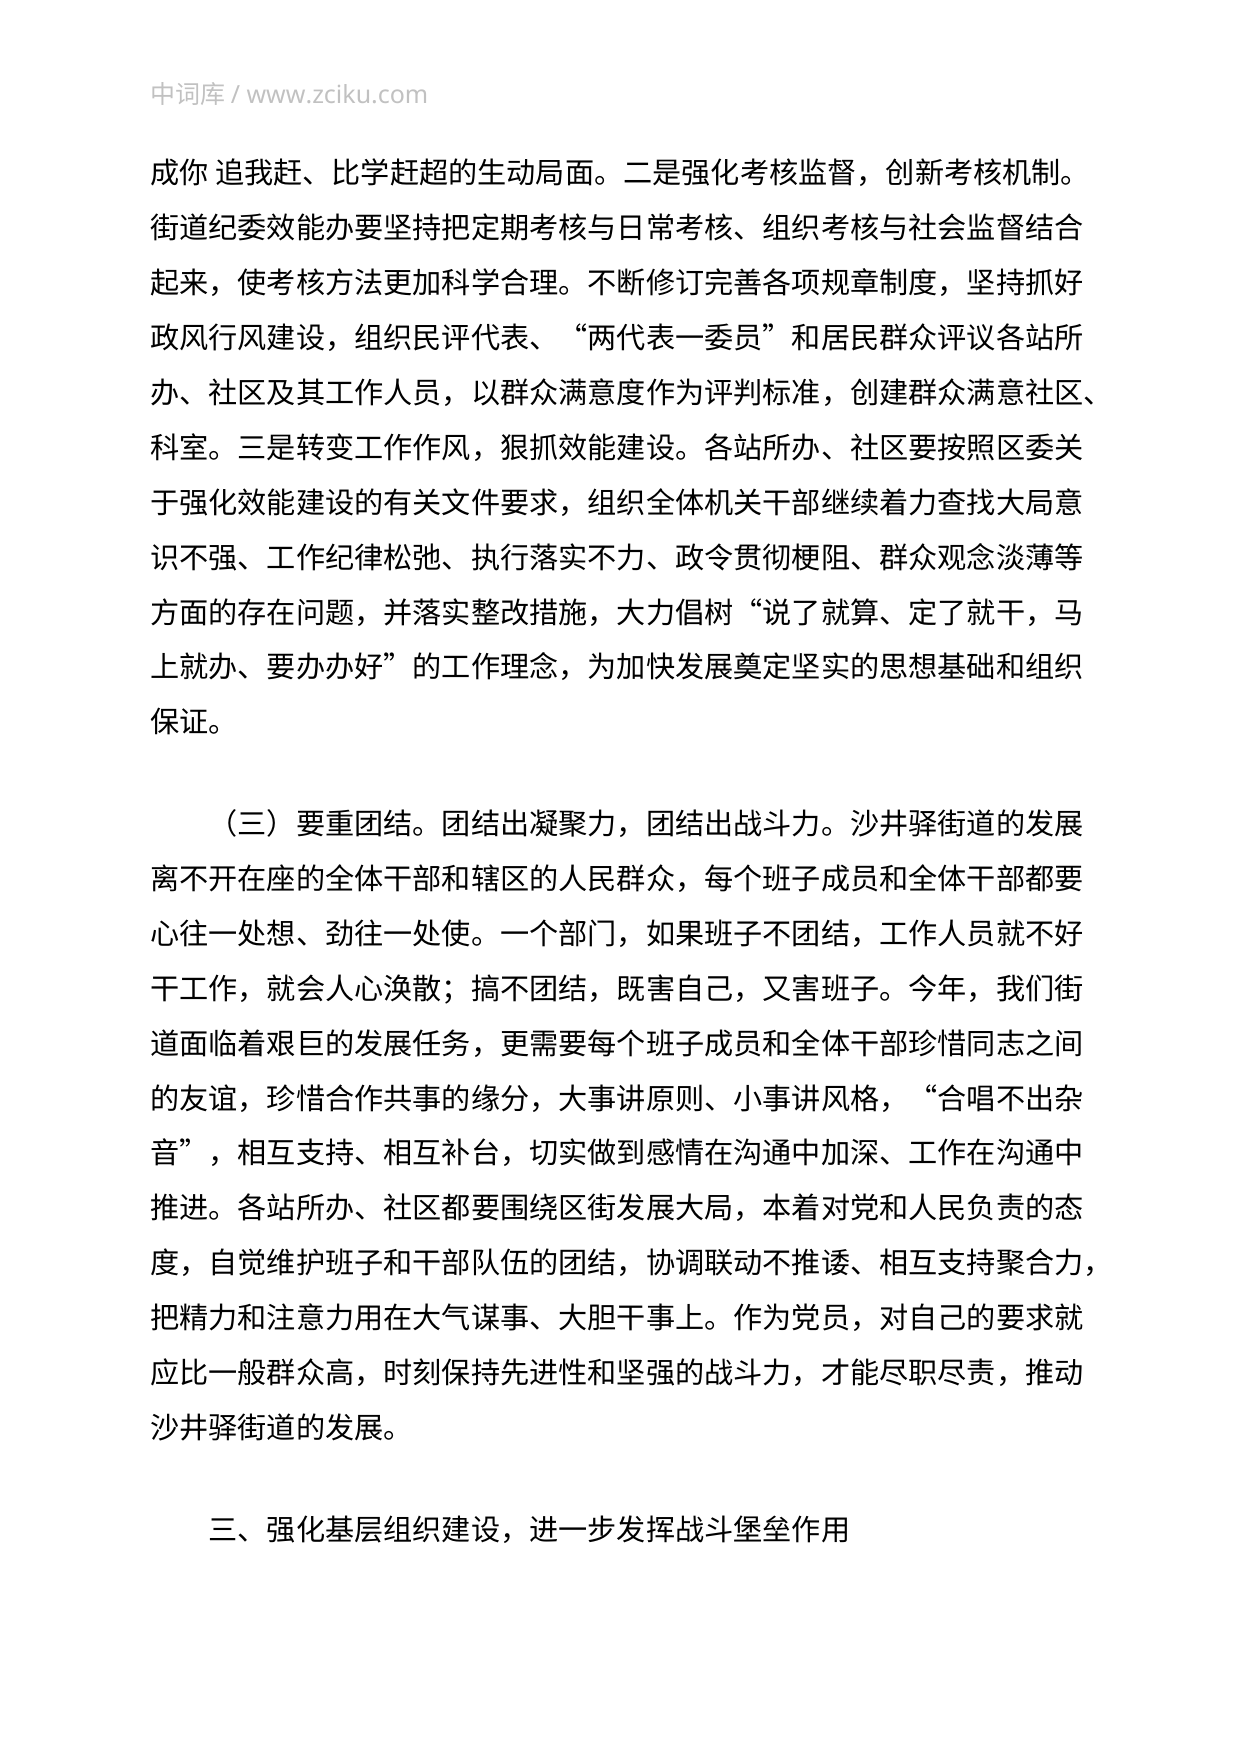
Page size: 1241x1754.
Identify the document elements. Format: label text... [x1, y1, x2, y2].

text 三、强化基层组织建设，进一步发挥战斗堡垒作用 [150, 1506, 1090, 1549]
text （三）要重团结。团结出凝聚力，团结出战斗力。沙井驿街道的发展离不开在座的全体干部和辖区的人民群众，每个班子成员和全体干部都要心往一处想、劲往一处使。一个部门，如果班子不团结，工作人员就不好干工作，就会人心涣散；搞不团结，既害自己，又害班子。今年，我们街道面临着艰巨的发展任务，更需要每个班子成员和全体干部珍惜同志之间的友谊，珍惜合作共事的缘分，大事讲原则、小事讲风格，“合唱不出杂音”，相互支持、相互补台，切实做到感情在沟通中加深、工作在沟通中推进。各站所办、社区都要围绕区街发展大局，本着对党和人民负责的态度，自觉维护班子和干部队伍的团结，协调联动不推诿、相互支持聚合力，把精力和注意力用在大气谋事、大胆干事上。作为党员，对自己的要求就应比一般群众高，时刻保持先进性和坚强的战斗力，才能尽职尽责，推动沙井驿街道的发展。 [150, 801, 1090, 1447]
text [150, 150, 1090, 741]
